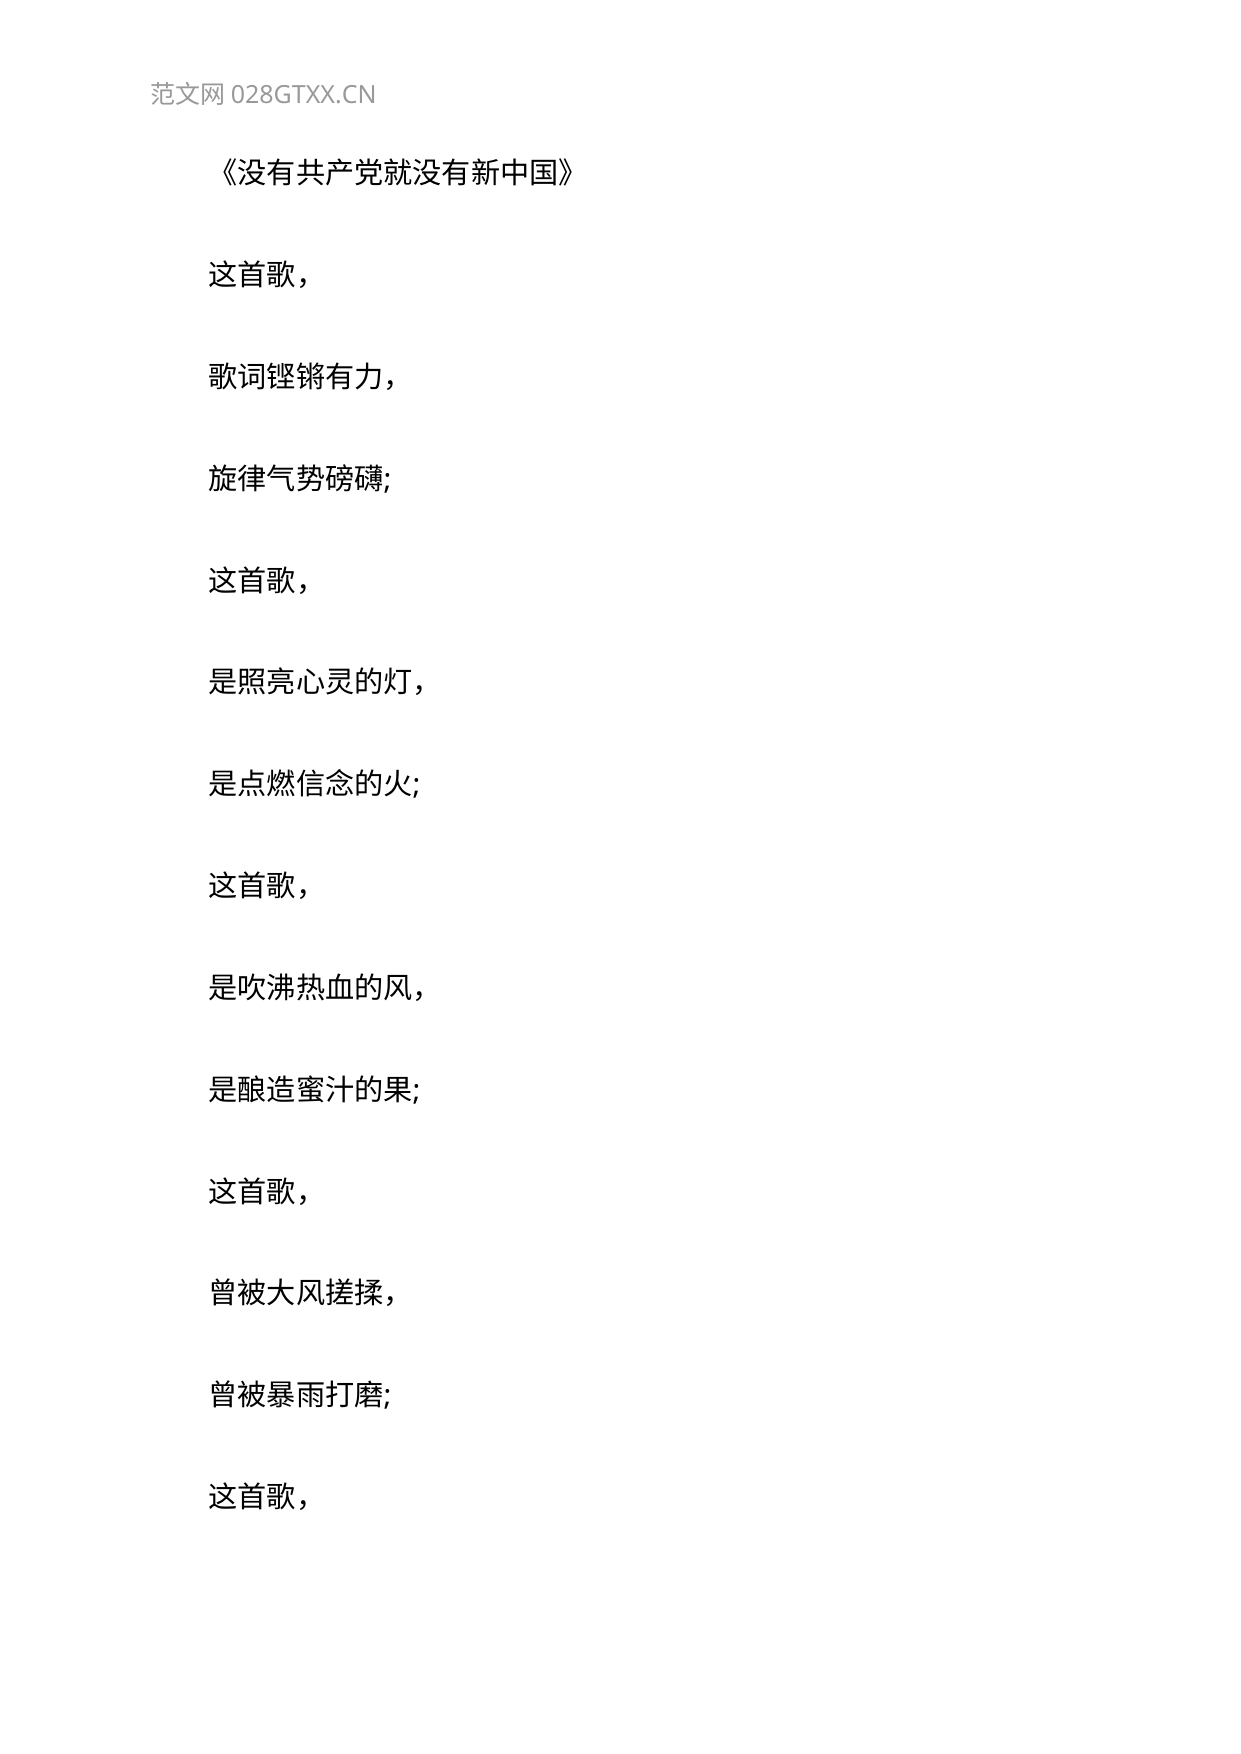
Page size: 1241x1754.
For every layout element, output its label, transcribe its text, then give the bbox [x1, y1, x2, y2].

text 曾被大风搓揉， [150, 1270, 1090, 1312]
text 旋律气势磅礴; [150, 455, 1090, 498]
text 这首歌， [150, 557, 1090, 599]
text 是酿造蜜汁的果; [150, 1066, 1090, 1109]
text 这首歌， [150, 1168, 1090, 1211]
text 这首歌， [150, 1474, 1090, 1516]
text 是点燃信念的火; [150, 761, 1090, 803]
text 这首歌， [150, 252, 1090, 294]
text 这首歌， [150, 863, 1090, 905]
text 歌词铿锵有力， [150, 353, 1090, 396]
text 曾被暴雨打磨; [150, 1372, 1090, 1414]
text 《没有共产党就没有新中国》 [150, 150, 1090, 192]
text 是照亮心灵的灯， [150, 659, 1090, 701]
text 是吹沸热血的风， [150, 964, 1090, 1007]
